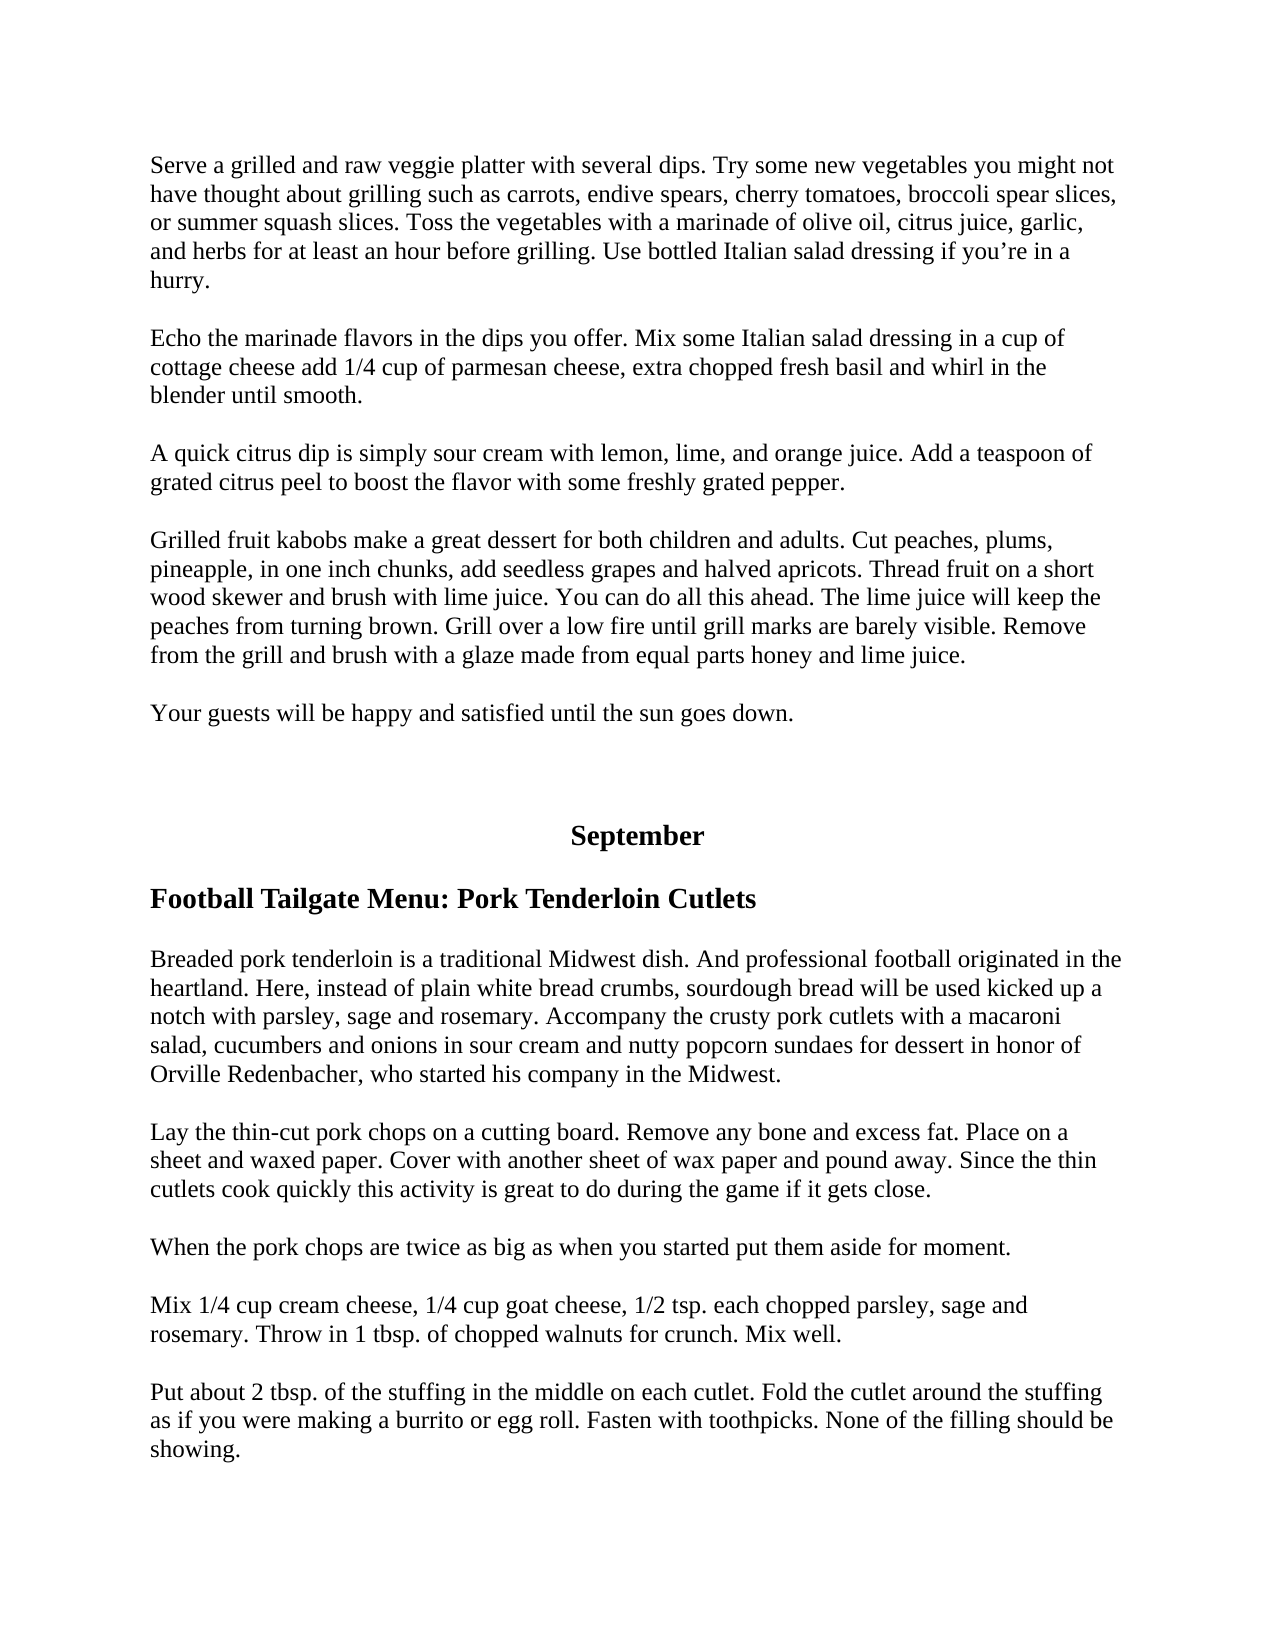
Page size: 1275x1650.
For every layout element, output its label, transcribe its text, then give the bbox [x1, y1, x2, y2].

text Grilled fruit kabobs make a great dessert for both children and adults. Cut peaches, plums, pineapple, in one inch chunks, add seedless grapes and halved apricots. Thread fruit on a short wood skewer and brush with lime juice. You can do all this ahead. The lime juice will keep the peaches from turning brown. Grill over a low fire until grill marks are barely visible. Remove from the grill and brush with a glaze made from equal parts honey and lime juice. [150, 525, 1125, 669]
text Lay the thin-cut pork chops on a cutting board. Remove any bone and excess fat. Place on a sheet and waxed paper. Cover with another sheet of wax paper and pound away. Since the thin cutlets cook quickly this activity is great to do during the game if it gets close. [150, 1117, 1125, 1203]
text Echo the marinade flavors in the dips you offer. Mix some Italian salad dressing in a cup of cottage cheese add 1/4 cup of parmesan cheese, extra chopped fresh basil and whirl in the blender until smooth. [150, 323, 1125, 409]
text Your guests will be happy and satisfied until the sun goes down. [150, 698, 1125, 727]
text Football Tailgate Menu: Pork Tenderloin Cutlets [150, 881, 1125, 915]
text A quick citrus dip is simply sour cream with lemon, lime, and orange juice. Add a teaspoon of grated citrus peel to boost the flavor with some freshly grated pepper. [150, 438, 1125, 496]
text Put about 2 tbsp. of the stuffing in the middle on each cutlet. Fold the cutlet around the stuffing as if you were making a burrito or egg roll. Fasten with toothpicks. None of the filling should be showing. [150, 1377, 1125, 1463]
text Mix 1/4 cup cream cheese, 1/4 cup goat cheese, 1/2 tsp. each chopped parsley, sage and rosemary. Throw in 1 tbsp. of chopped walnuts for crunch. Mix well. [150, 1290, 1125, 1348]
text September [150, 818, 1125, 852]
text When the pork chops are twice as big as when you started put them aside for moment. [150, 1232, 1125, 1261]
text Breaded pork tenderloin is a traditional Midwest dish. And professional football originated in the heartland. Here, instead of plain white bread crumbs, sourdough bread will be used kicked up a notch with parsley, sage and rosemary. Accompany the crusty pork cutlets with a macaroni salad, cucumbers and onions in sour cream and nutty popcorn sundaes for dessert in honor of Orville Redenbacher, who started his company in the Midwest. [150, 944, 1125, 1088]
text Serve a grilled and raw veggie platter with several dips. Try some new vegetables you might not have thought about grilling such as carrots, endive spears, cherry tomatoes, broccoli spear slices, or summer squash slices. Toss the vegetables with a marinade of olive oil, citrus juice, garlic, and herbs for at least an hour before grilling. Use bottled Italian salad dressing if you’re in a hurry. [150, 150, 1125, 294]
